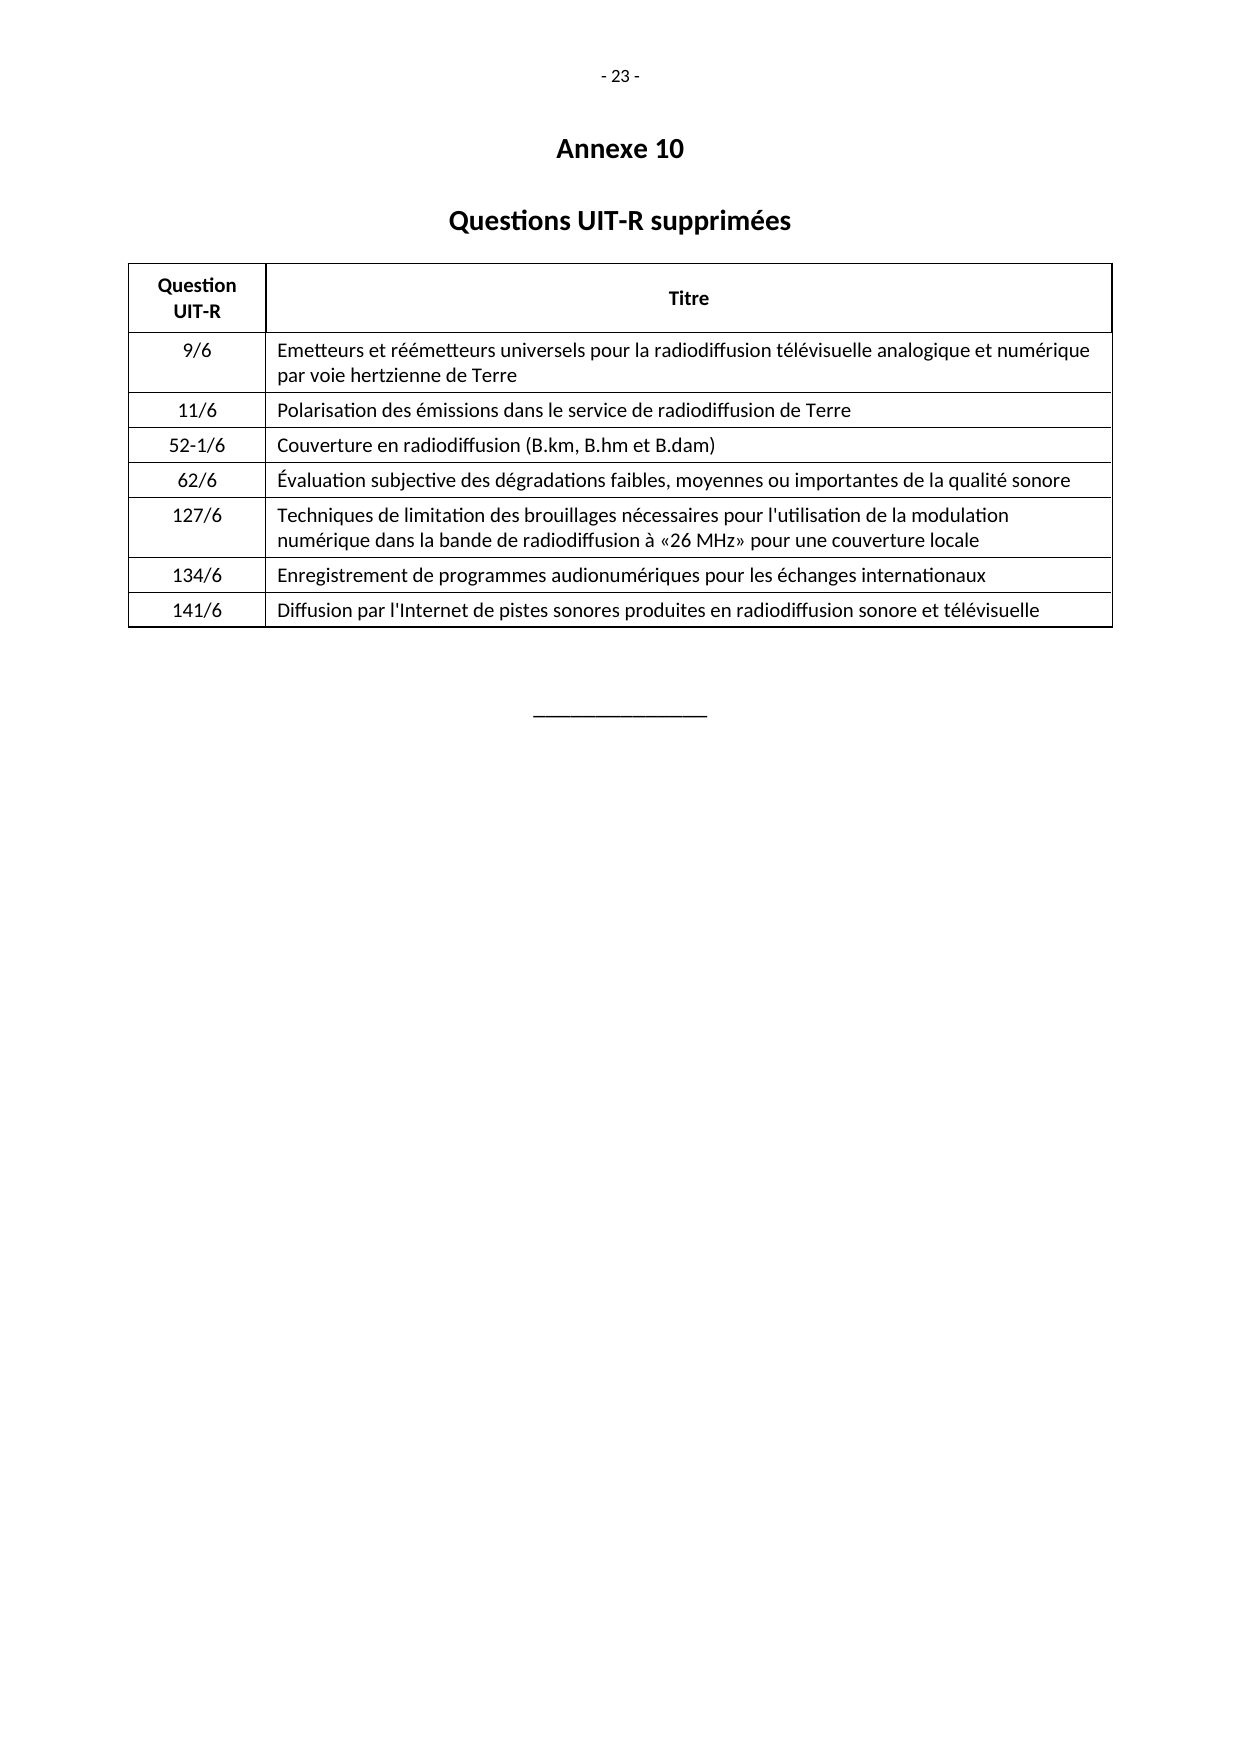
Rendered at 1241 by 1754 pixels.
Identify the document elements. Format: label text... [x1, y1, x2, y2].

title Annexe 10 Questions UIT-R supprimées [118, 131, 1122, 237]
table_cell Diffusion par l'Internet de pistes sonores produites en radiodiffusion sonore et télévisuelle [266, 592, 1112, 626]
table_cell 9/6 [129, 333, 265, 392]
table_cell Emetteurs et réémetteurs universels pour la radiodiffusion télévisuelle analogique et numérique par voie hertzienne de Terre [266, 333, 1112, 392]
text ______________ [118, 690, 1122, 721]
table_cell 52-1/6 [129, 428, 265, 462]
table_cell Enregistrement de programmes audionumériques pour les échanges internationaux [266, 557, 1112, 592]
table_header Titre [267, 264, 1111, 332]
table_cell 141/6 [129, 593, 265, 626]
table_cell Techniques de limitation des brouillages nécessaires pour l'utilisation de la modulation numérique dans la bande de radiodiffusion à «26 MHz» pour une couverture locale [266, 497, 1112, 557]
table_cell 11/6 [129, 393, 265, 427]
table_cell Couverture en radiodiffusion (B.km, B.hm et B.dam) [266, 427, 1112, 462]
table_cell 134/6 [129, 558, 265, 592]
table_cell 62/6 [129, 463, 265, 497]
table_cell Évaluation subjective des dégradations faibles, moyennes ou importantes de la qualité sonore [266, 462, 1112, 497]
table_cell 127/6 [129, 498, 265, 557]
table_header Question UIT-R [129, 264, 265, 332]
table_cell Polarisation des émissions dans le service de radiodiffusion de Terre [266, 392, 1112, 427]
